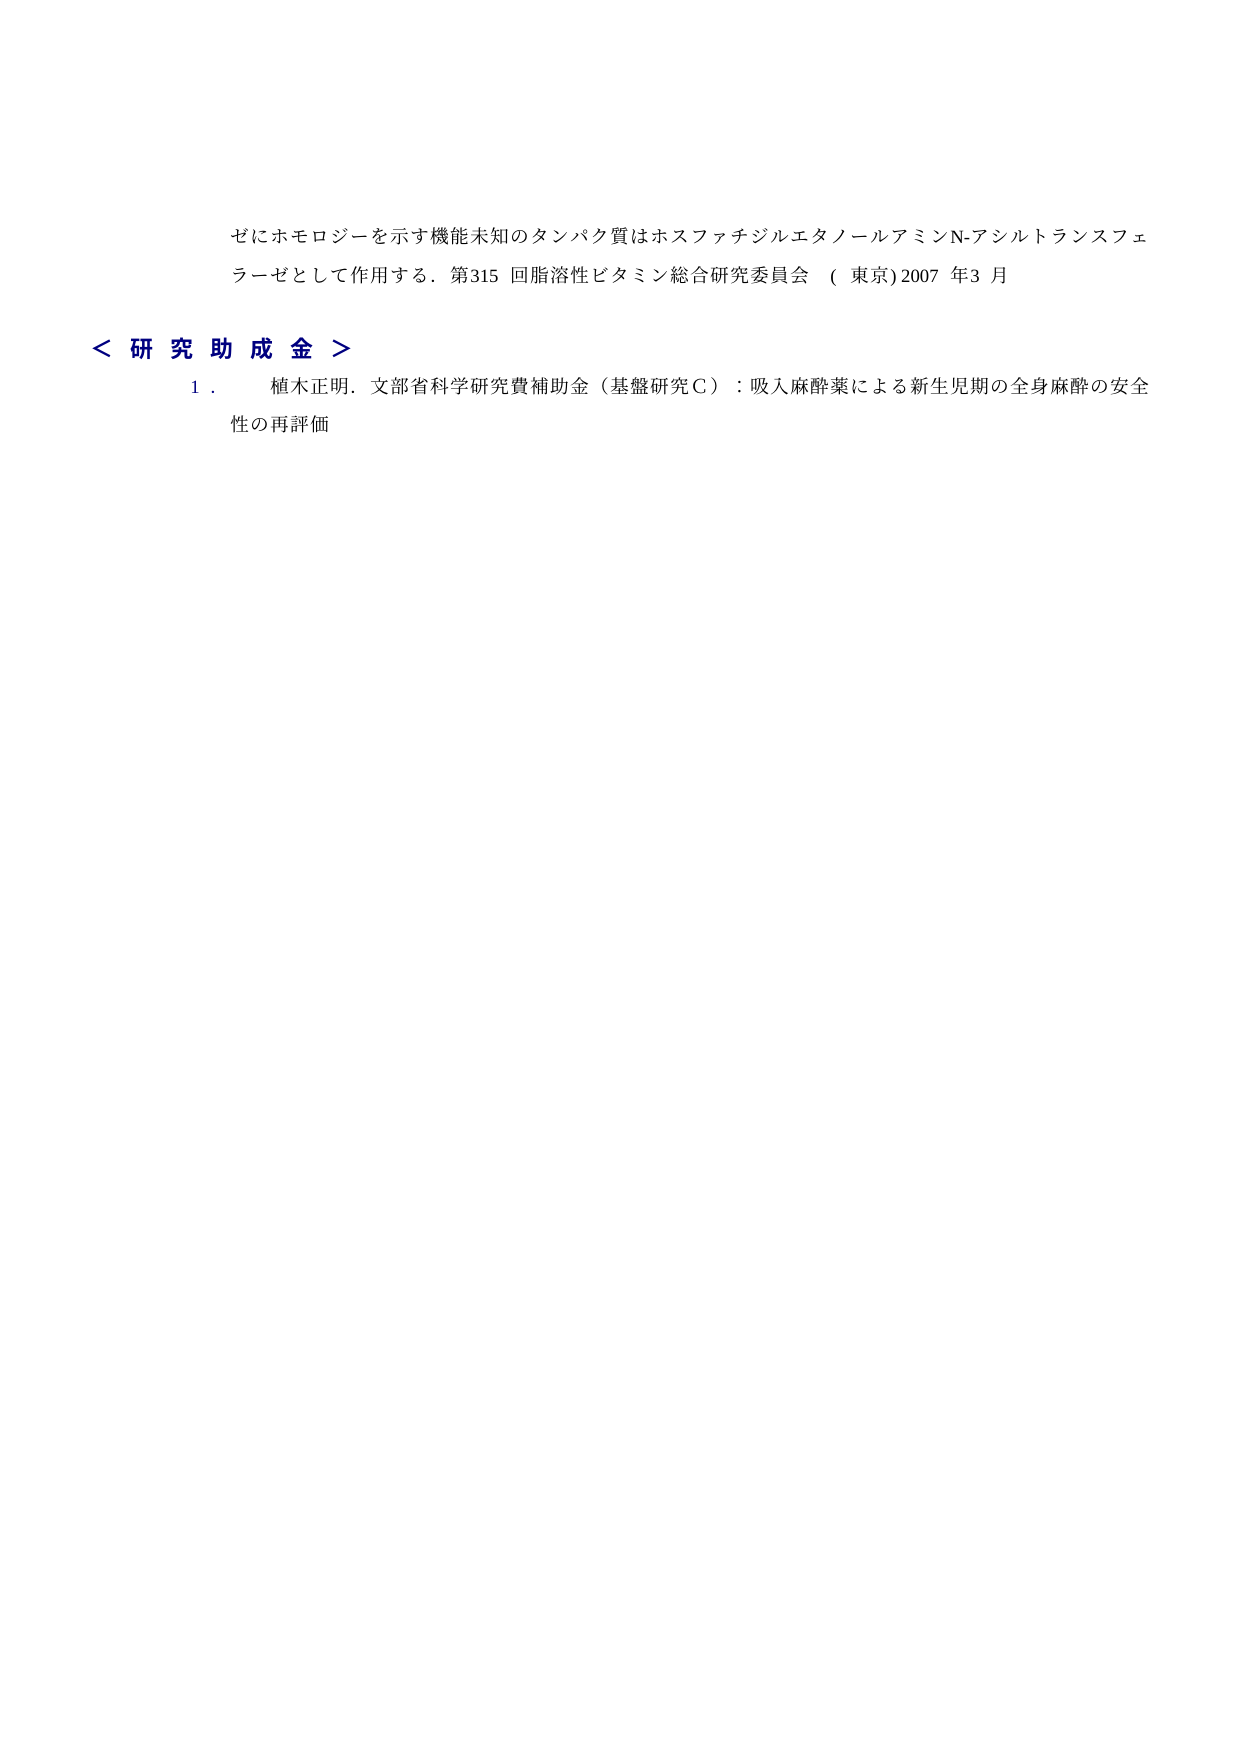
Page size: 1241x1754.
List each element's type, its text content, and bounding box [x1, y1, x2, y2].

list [179, 217, 1150, 292]
text ＜研究助成金＞ [90, 329, 1150, 367]
list 植木正明．文部省科学研究費補助金（基盤研究Ｃ）：吸入麻酔薬による新生児期の全身麻酔の安全性の再評価 [178, 367, 1150, 442]
